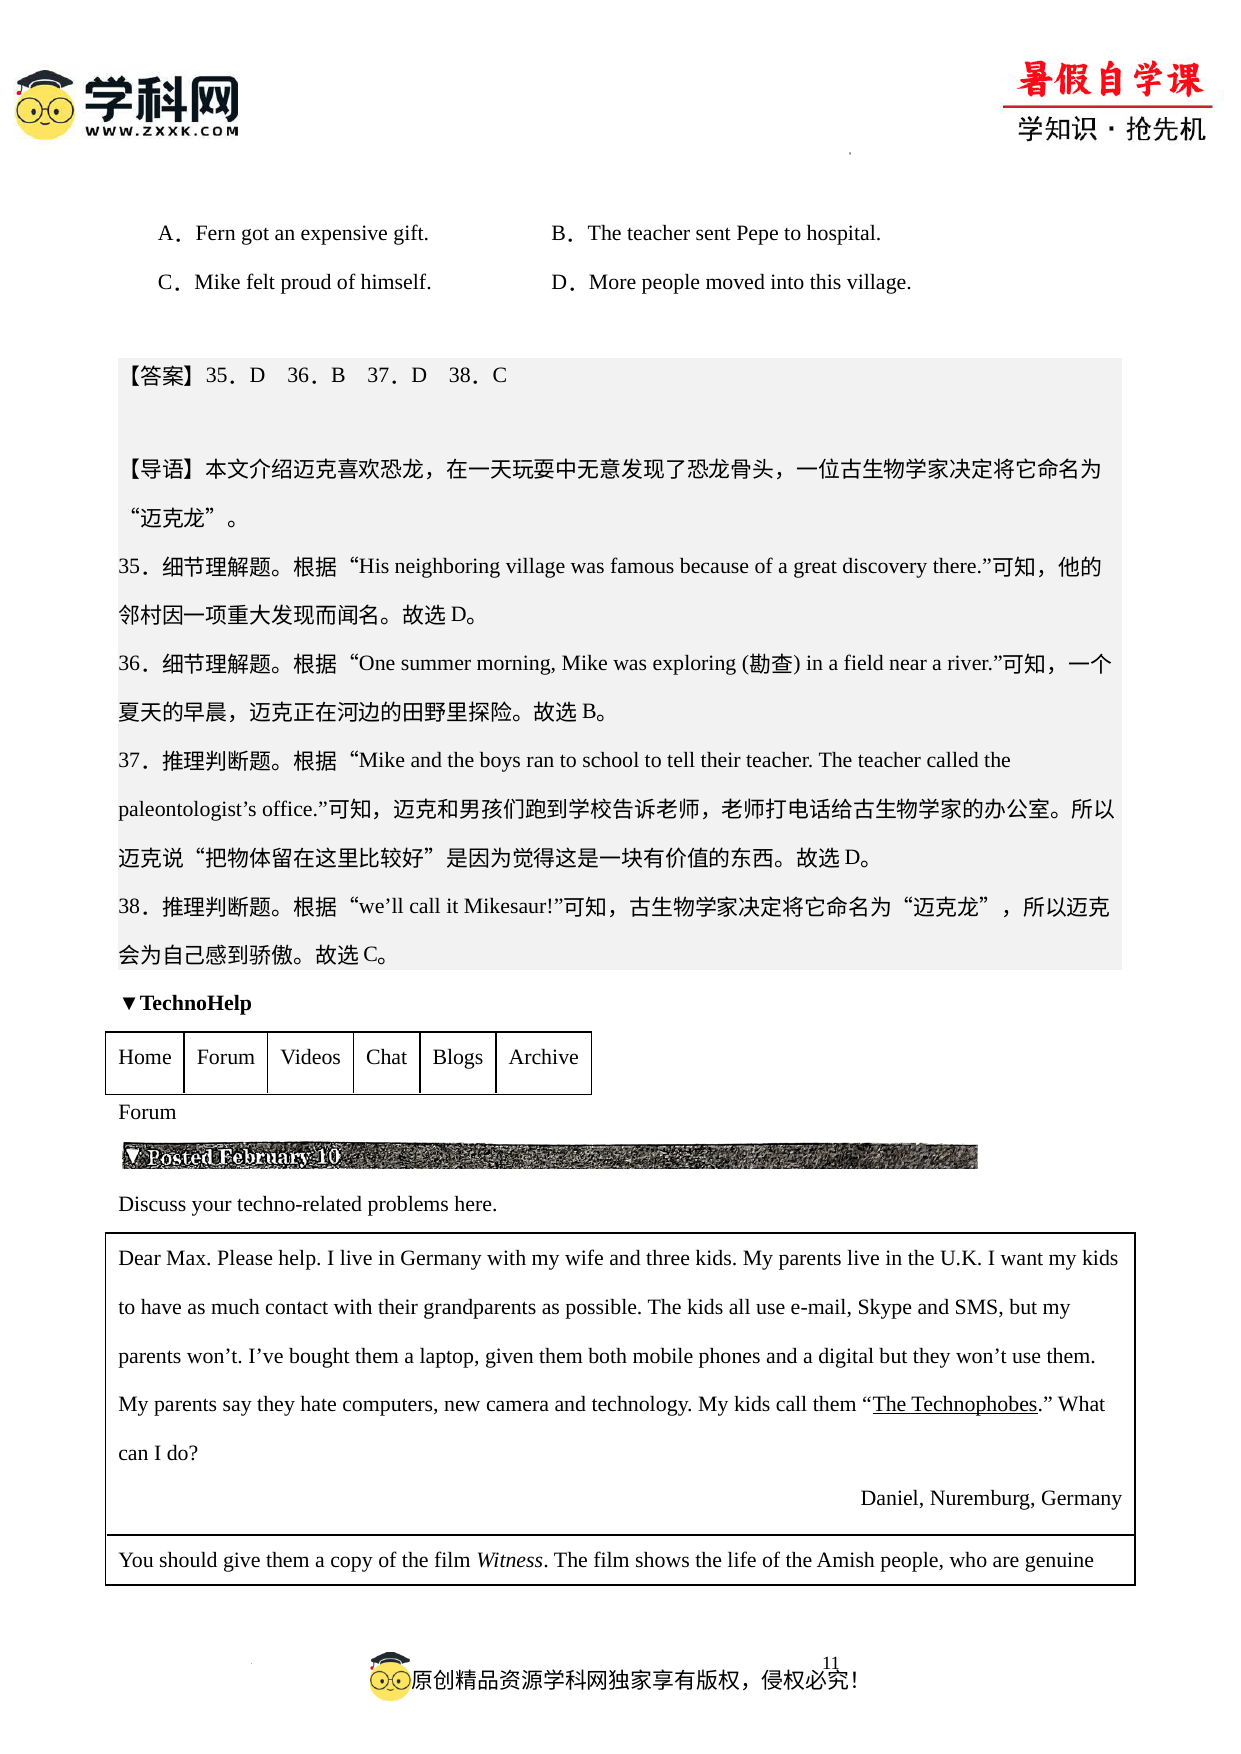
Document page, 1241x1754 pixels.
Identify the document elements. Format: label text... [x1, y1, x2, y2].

text 36．细节理解题。根据“One summer morning, Mike was exploring (勘查) in a field near a river.”可知，一个夏天的早晨，迈克正在河边的田野里探险。故选B。 [118, 646, 1122, 727]
text 【答案】35．D 36．B 37．D 38．C [118, 358, 1122, 391]
table_header Archive [497, 1033, 591, 1093]
table_header Home [106, 1033, 183, 1093]
text C．Mike felt proud of himself. D．More people moved into this village. [158, 265, 1122, 298]
text 35．细节理解题。根据“His neighboring village was famous because of a great discovery there.”可知，他的邻村因一项重大发现而闻名。故选D。 [118, 549, 1122, 630]
text Discuss your techno-related problems here. [118, 1187, 1122, 1219]
text Forum [118, 1095, 1122, 1127]
picture [118, 1141, 978, 1169]
text 37．推理判断题。根据“Mike and the boys ran to school to tell their teacher. The teacher called the paleontologist’s office.”可知，迈克和男孩们跑到学校告诉老师，老师打电话给古生物学家的办公室。所以迈克说“把物体留在这里比较好”是因为觉得这是一块有价值的东西。故选D。 [118, 743, 1122, 873]
table_header Chat [354, 1033, 419, 1093]
table_header Dear Max. Please help. I live in Germany with my wife and three kids. My parents live in the U.K. I want my kids to have as much contact with their grandparents as possible. The kids all use e-mail, Skype and SMS, but my parents won’t. I’ve bought them a laptop, given them both mobile phones and a digital but they won’t use them. My parents say they hate computers, new camera and technology. My kids call them “The Technophobes.” What can I do? Daniel, Nuremburg, Germany [106, 1234, 1134, 1534]
text 【导语】本文介绍迈克喜欢恐龙，在一天玩耍中无意发现了恐龙骨头，一位古生物学家决定将它命名为“迈克龙”。 [118, 452, 1122, 533]
text ▼TechnoHelp [118, 986, 1122, 1019]
text A．Fern got an expensive gift. B．The teacher sent Pepe to hospital. [158, 168, 1122, 249]
table_header Blogs [421, 1033, 495, 1093]
picture [369, 1652, 412, 1701]
table_header Videos [268, 1033, 353, 1093]
text 38．推理判断题。根据“we’ll call it Mikesaur!”可知，古生物学家决定将它命名为“迈克龙”，所以迈克会为自己感到骄傲。故选C。 [118, 889, 1122, 970]
picture [0, 27, 1241, 180]
table_header Forum [185, 1033, 267, 1093]
